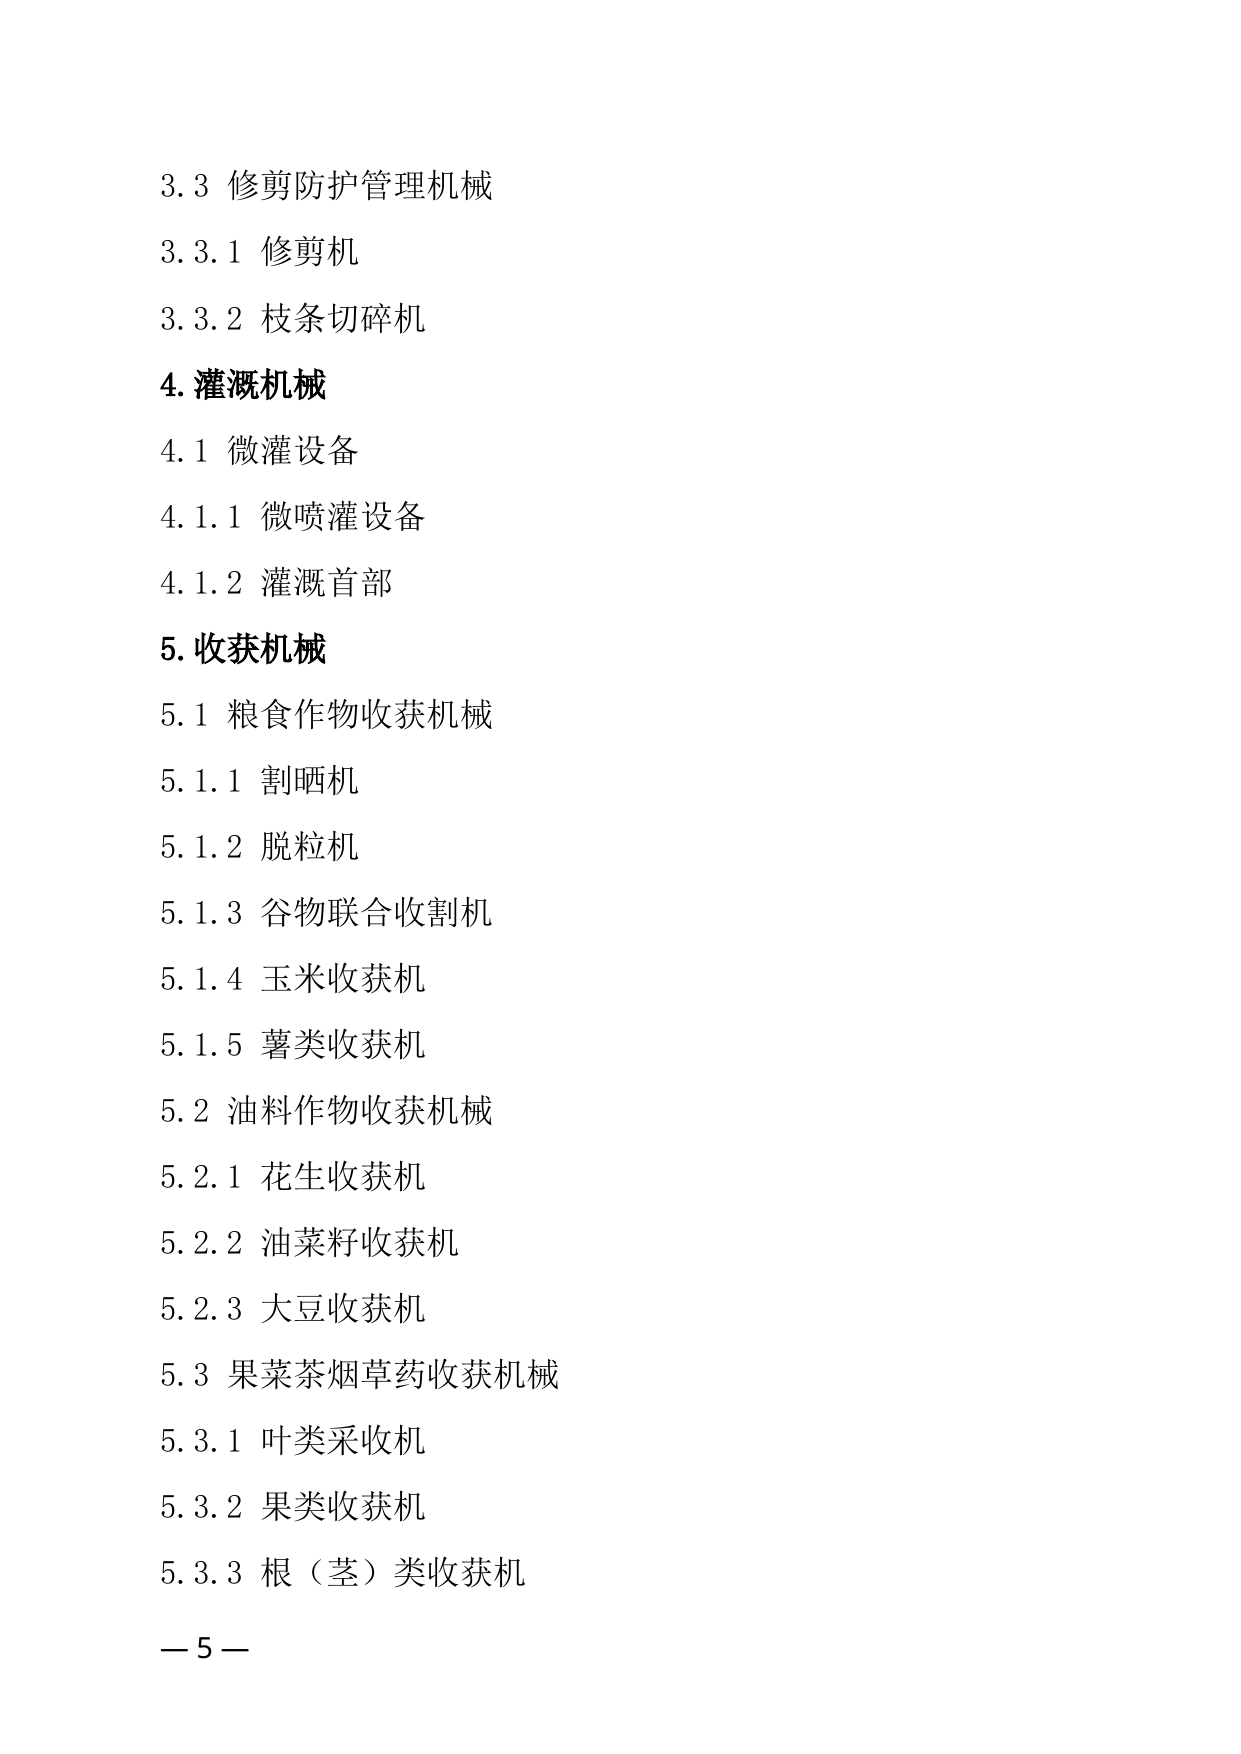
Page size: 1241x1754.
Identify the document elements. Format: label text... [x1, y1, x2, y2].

text 5.1.3 谷物联合收割机 [159, 877, 1081, 943]
text 5.1.4 玉米收获机 [159, 943, 1081, 1009]
text 4.1 微灌设备 [159, 415, 1081, 481]
text 5.3.3 根（茎）类收获机 [159, 1537, 1081, 1603]
text 5.收获机械 [159, 613, 1081, 679]
text 5.2.2 油菜籽收获机 [159, 1207, 1081, 1273]
text 3.3.2 枝条切碎机 [159, 283, 1081, 349]
text 5.1.2 脱粒机 [159, 811, 1081, 877]
text 5.1.5 薯类收获机 [159, 1009, 1081, 1075]
text 5.3.1 叶类采收机 [159, 1405, 1081, 1471]
text 5.1.1 割晒机 [159, 745, 1081, 811]
text 5.3.2 果类收获机 [159, 1471, 1081, 1537]
text 5.2.1 花生收获机 [159, 1141, 1081, 1207]
text 5.3 果菜茶烟草药收获机械 [159, 1339, 1081, 1405]
text 4.1.2 灌溉首部 [159, 547, 1081, 613]
text 5.1 粮食作物收获机械 [159, 679, 1081, 745]
text 5.2.3 大豆收获机 [159, 1273, 1081, 1339]
text 4.1.1 微喷灌设备 [159, 481, 1081, 547]
text 4.灌溉机械 [159, 349, 1081, 415]
text 3.3.1 修剪机 [159, 217, 1081, 283]
text 5.2 油料作物收获机械 [159, 1075, 1081, 1141]
text 3.3 修剪防护管理机械 [159, 151, 1081, 217]
